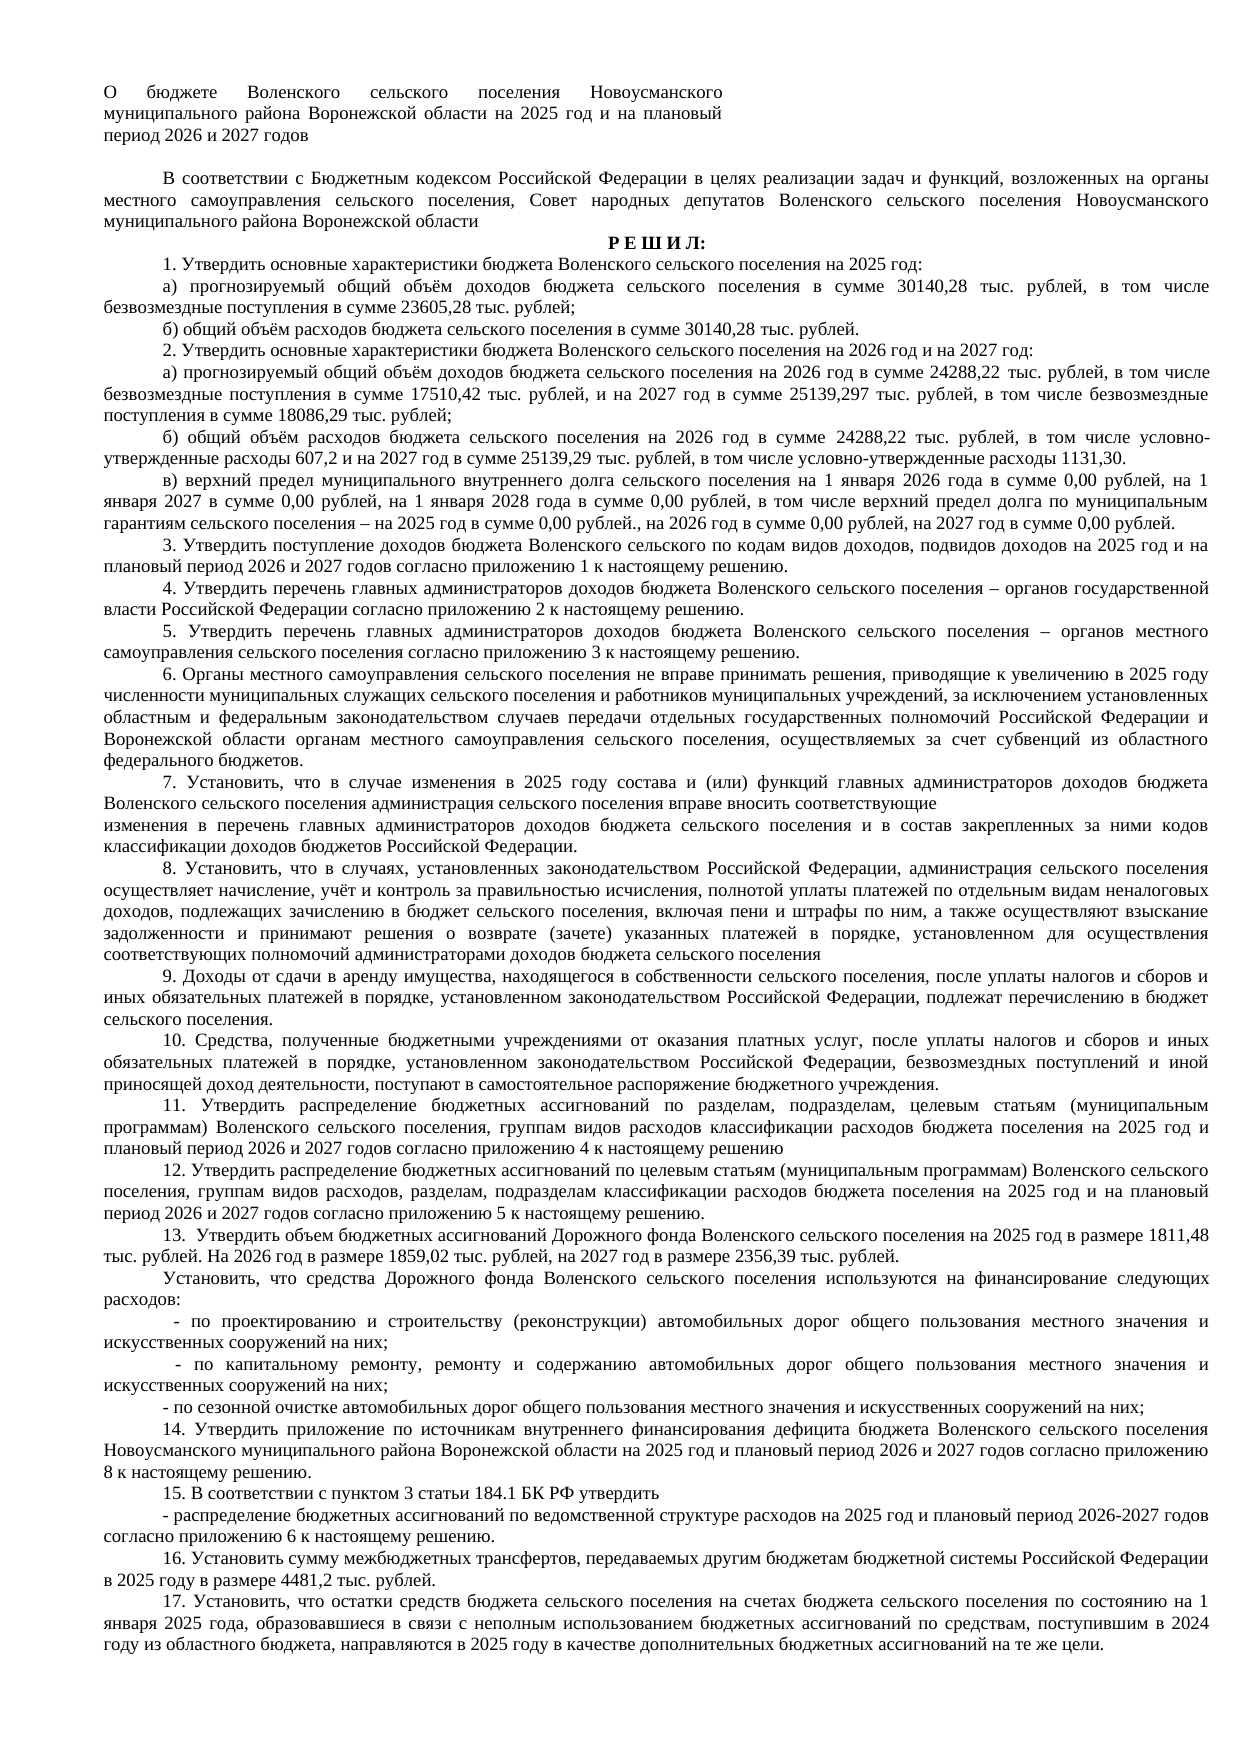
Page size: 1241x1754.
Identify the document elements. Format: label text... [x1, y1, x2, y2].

text а) прогнозируемый общий объём доходов бюджета сельского поселения на 2026 год в сумме 24288,22 тыс. рублей, в том числе безвозмездные поступления в сумме 17510,42 тыс. рублей, и на 2027 год в сумме 25139,297 тыс. рублей, в том числе безвозмездные поступления в сумме 18086,29 тыс. рублей; [103, 361, 1211, 426]
text 7. Установить, что в случае изменения в 2025 году состава и (или) функций главных администраторов доходов бюджета Воленского сельского поселения администрация сельского поселения вправе вносить соответствующие [103, 771, 1211, 814]
text 16. Установить сумму межбюджетных трансфертов, передаваемых другим бюджетам бюджетной системы Российской Федерации в 2025 году в размере 4481,2 тыс. рублей. [103, 1547, 1211, 1590]
text - по проектированию и строительству (реконструкции) автомобильных дорог общего пользования местного значения и искусственных сооружений на них; [103, 1310, 1211, 1353]
text - распределение бюджетных ассигнований по ведомственной структуре расходов на 2025 год и плановый период 2026-2027 годов согласно приложению 6 к настоящему решению. [103, 1504, 1211, 1547]
text б) общий объём расходов бюджета сельского поселения на 2026 год в сумме 24288,22 тыс. рублей, в том числе условно-утвержденные расходы 607,2 и на 2027 год в сумме 25139,29 тыс. рублей, в том числе условно-утвержденные расходы 1131,30. [103, 426, 1211, 469]
text 6. Органы местного самоуправления сельского поселения не вправе принимать решения, приводящие к увеличению в 2025 году численности муниципальных служащих сельского поселения и работников муниципальных учреждений, за исключением установленных областным и федеральным законодательством случаев передачи отдельных государственных полномочий Российской Федерации и Воронежской области органам местного самоуправления сельского поселения, осуществляемых за счет субвенций из областного федерального бюджетов. [103, 663, 1211, 771]
text в) верхний предел муниципального внутреннего долга сельского поселения на 1 января 2026 года в сумме 0,00 рублей, на 1 января 2027 в сумме 0,00 рублей, на 1 января 2028 года в сумме 0,00 рублей, в том числе верхний предел долга по муниципальным гарантиям сельского поселения – на 2025 год в сумме 0,00 рублей., на 2026 год в сумме 0,00 рублей, на 2027 год в сумме 0,00 рублей. [103, 469, 1211, 533]
text 9. Доходы от сдачи в аренду имущества, находящегося в собственности сельского поселения, после уплаты налогов и сборов и иных обязательных платежей в порядке, установленном законодательством Российской Федерации, подлежат перечислению в бюджет сельского поселения. [103, 965, 1211, 1029]
text 14. Утвердить приложение по источникам внутреннего финансирования дефицита бюджета Воленского сельского поселения Новоусманского муниципального района Воронежской области на 2025 год и плановый период 2026 и 2027 годов согласно приложению 8 к настоящему решению. [103, 1417, 1211, 1482]
text 4. Утвердить перечень главных администраторов доходов бюджета Воленского сельского поселения – органов государственной власти Российской Федерации согласно приложению 2 к настоящему решению. [103, 577, 1211, 620]
text О бюджете Воленского сельского поселения Новоусманского муниципального района Воронежской области на 2025 год и на плановый период 2026 и 2027 годов [103, 81, 723, 145]
text В соответствии с Бюджетным кодексом Российской Федерации в целях реализации задач и функций, возложенных на органы местного самоуправления сельского поселения, Совет народных депутатов Воленского сельского поселения Новоусманского муниципального района Воронежской области [103, 167, 1211, 232]
text 13. Утвердить объем бюджетных ассигнований Дорожного фонда Воленского сельского поселения на 2025 год в размере 1811,48 тыс. рублей. На 2026 год в размере 1859,02 тыс. рублей, на 2027 год в размере 2356,39 тыс. рублей. [103, 1223, 1211, 1267]
text Установить, что средства Дорожного фонда Воленского сельского поселения используются на финансирование следующих расходов: [103, 1267, 1211, 1310]
text б) общий объём расходов бюджета сельского поселения в сумме 30140,28 тыс. рублей. [103, 318, 1211, 339]
text 10. Средства, полученные бюджетными учреждениями от оказания платных услуг, после уплаты налогов и сборов и иных обязательных платежей в порядке, установленном законодательством Российской Федерации, безвозмездных поступлений и иной приносящей доход деятельности, поступают в самостоятельное распоряжение бюджетного учреждения. [103, 1029, 1211, 1094]
text 5. Утвердить перечень главных администраторов доходов бюджета Воленского сельского поселения – органов местного самоуправления сельского поселения согласно приложению 3 к настоящему решению. [103, 620, 1211, 663]
text а) прогнозируемый общий объём доходов бюджета сельского поселения в сумме 30140,28 тыс. рублей, в том числе безвозмездные поступления в сумме 23605,28 тыс. рублей; [103, 275, 1211, 318]
text 12. Утвердить распределение бюджетных ассигнований по целевым статьям (муниципальным программам) Воленского сельского поселения, группам видов расходов, разделам, подразделам классификации расходов бюджета поселения на 2025 год и на плановый период 2026 и 2027 годов согласно приложению 5 к настоящему решению. [103, 1159, 1211, 1223]
text - по капитальному ремонту, ремонту и содержанию автомобильных дорог общего пользования местного значения и искусственных сооружений на них; [103, 1353, 1211, 1396]
text 1. Утвердить основные характеристики бюджета Воленского сельского поселения на 2025 год: [103, 253, 1211, 275]
text 8. Установить, что в случаях, установленных законодательством Российской Федерации, администрация сельского поселения осуществляет начисление, учёт и контроль за правильностью исчисления, полнотой уплаты платежей по отдельным видам неналоговых доходов, подлежащих зачислению в бюджет сельского поселения, включая пени и штрафы по ним, а также осуществляют взыскание задолженности и принимают решения о возврате (зачете) указанных платежей в порядке, установленном для осуществления соответствующих полномочий администраторами доходов бюджета сельского поселения [103, 857, 1211, 965]
text 2. Утвердить основные характеристики бюджета Воленского сельского поселения на 2026 год и на 2027 год: [103, 339, 1211, 361]
text изменения в перечень главных администраторов доходов бюджета сельского поселения и в состав закрепленных за ними кодов классификации доходов бюджетов Российской Федерации. [103, 814, 1211, 857]
text Р Е Ш И Л: [103, 232, 1211, 253]
text 3. Утвердить поступление доходов бюджета Воленского сельского по кодам видов доходов, подвидов доходов на 2025 год и на плановый период 2026 и 2027 годов согласно приложению 1 к настоящему решению. [103, 533, 1211, 577]
text 17. Установить, что остатки средств бюджета сельского поселения на счетах бюджета сельского поселения по состоянию на 1 января 2025 года, образовавшиеся в связи с неполным использованием бюджетных ассигнований по средствам, поступившим в 2024 году из областного бюджета, направляются в 2025 году в качестве дополнительных бюджетных ассигнований на те же цели. [103, 1590, 1211, 1655]
text 15. В соответствии с пунктом 3 статьи 184.1 БК РФ утвердить [103, 1482, 1211, 1504]
text 11. Утвердить распределение бюджетных ассигнований по разделам, подразделам, целевым статьям (муниципальным программам) Воленского сельского поселения, группам видов расходов классификации расходов бюджета поселения на 2025 год и плановый период 2026 и 2027 годов согласно приложению 4 к настоящему решению [103, 1094, 1211, 1159]
text - по сезонной очистке автомобильных дорог общего пользования местного значения и искусственных сооружений на них; [103, 1396, 1211, 1417]
